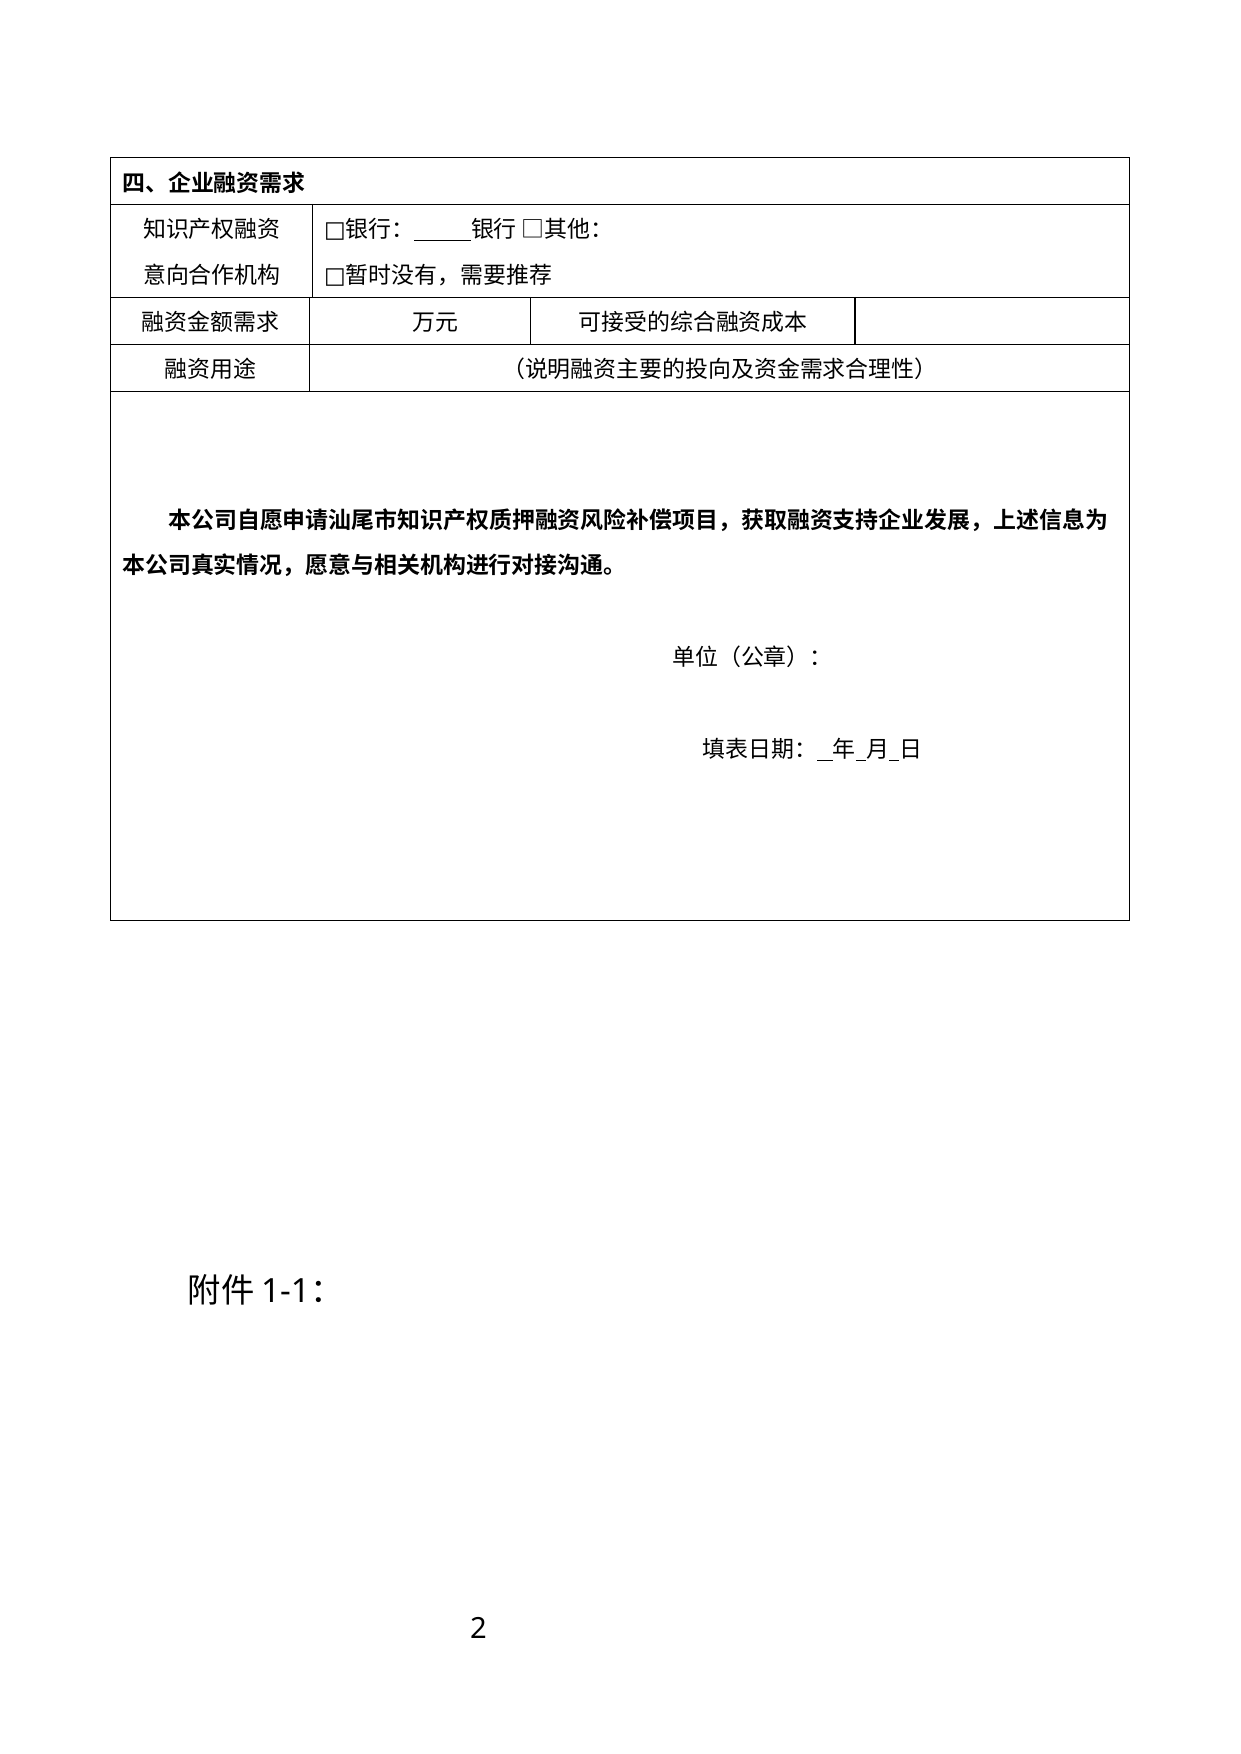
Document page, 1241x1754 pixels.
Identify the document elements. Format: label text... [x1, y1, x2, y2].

table_cell 融资金额需求 [111, 298, 309, 344]
table_cell [856, 298, 1129, 344]
subtitle 附件1-1： [187, 1243, 1053, 1334]
table_cell 本公司自愿申请汕尾市知识产权质押融资风险补偿项目，获取融资支持企业发展，上述信息为本公司真实情况，愿意与相关机构进行对接沟通。 单位（公章）： 填表日期： 年 月 日 [111, 392, 1129, 920]
table_cell 万元 [310, 298, 530, 344]
table_cell 可接受的综合融资成本 [531, 298, 854, 344]
table_cell 知识产权融资 意向合作机构 [111, 205, 312, 297]
table_cell （说明融资主要的投向及资金需求合理性） [310, 345, 1129, 391]
table_cell □银行： 银行 □其他： □暂时没有，需要推荐 [313, 205, 1129, 297]
table_cell 融资用途 [111, 345, 309, 391]
table_cell 四、企业融资需求 [111, 158, 1129, 204]
